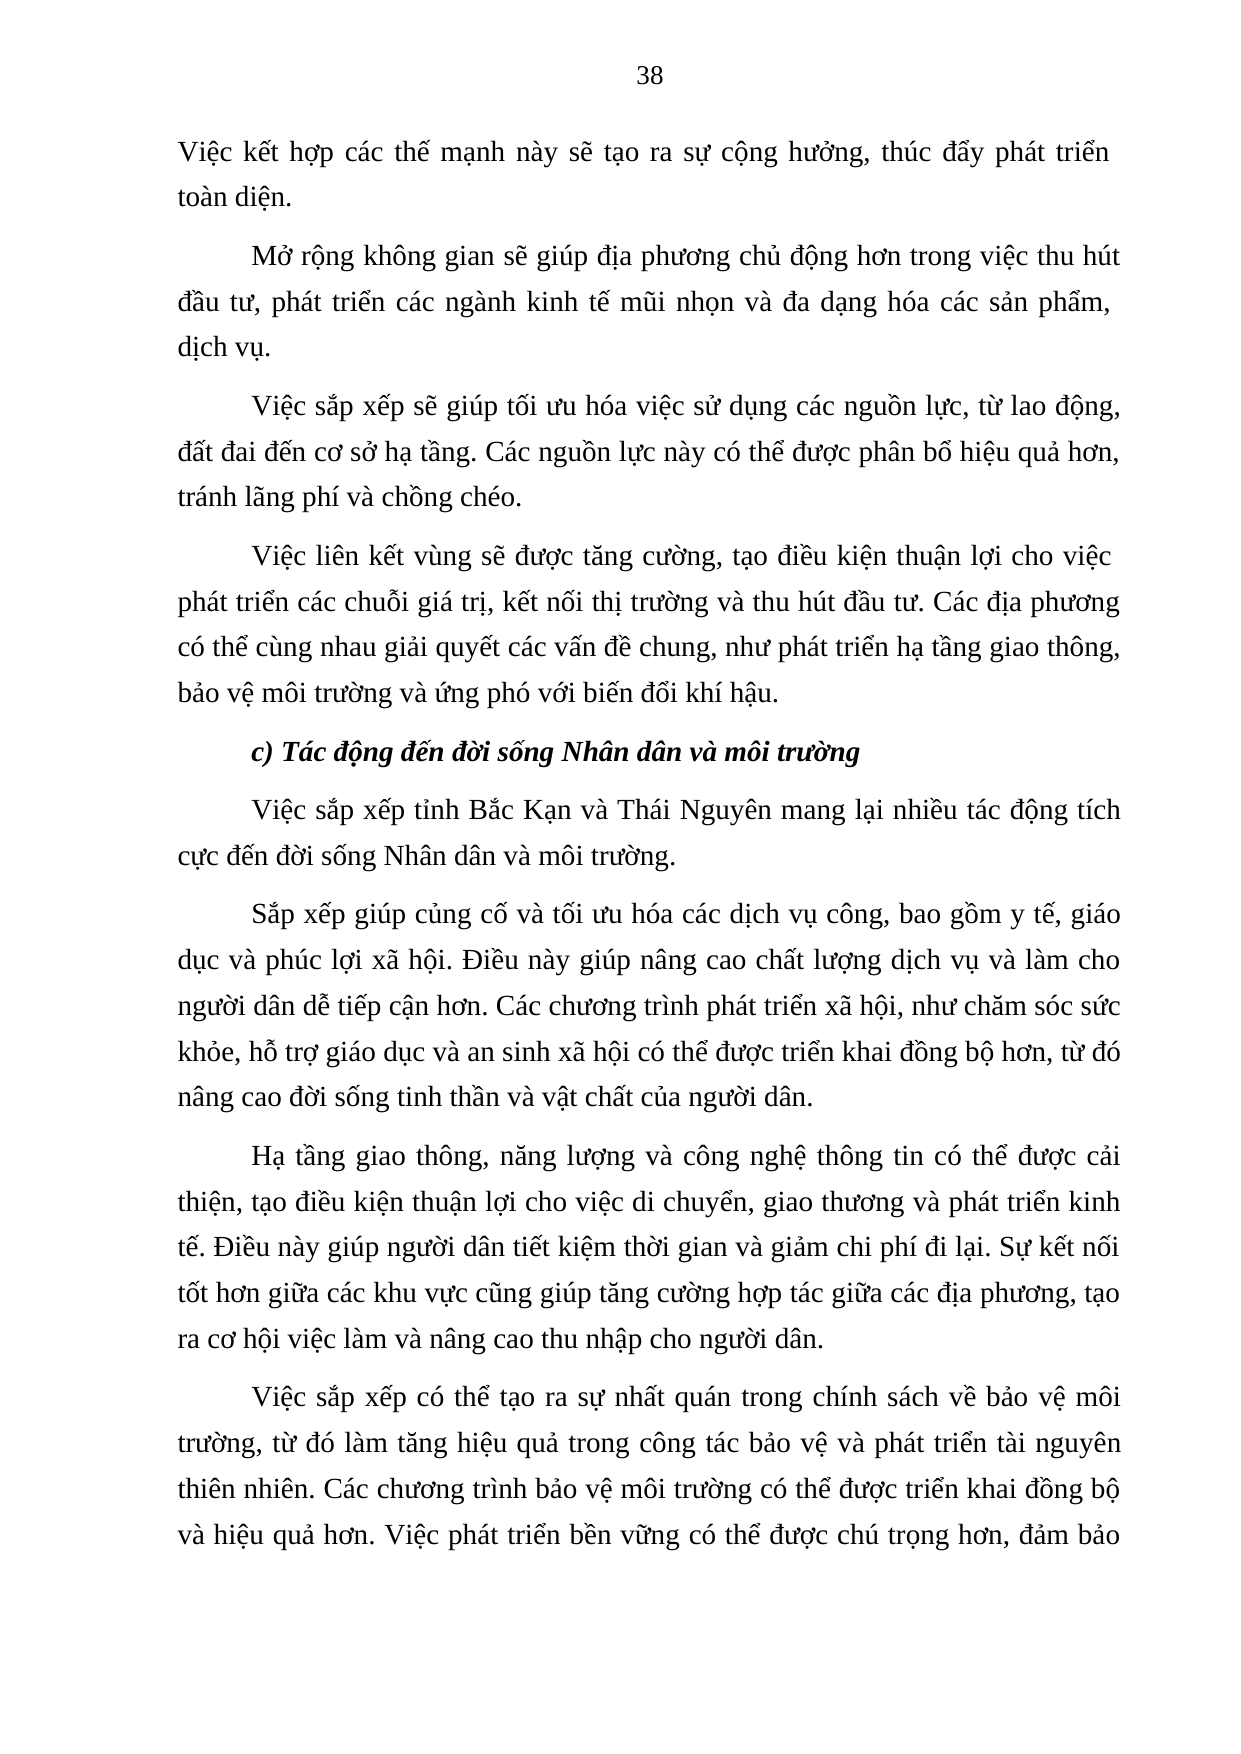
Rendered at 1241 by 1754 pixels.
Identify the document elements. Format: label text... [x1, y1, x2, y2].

text Việc liên kết vùng sẽ được tăng cường, tạo điều kiện thuận lợi cho việc phát triển các chuỗi giá trị, kết nối thị trường và thu hút đầu tư. Các địa phương có thể cùng nhau giải quyết các vấn đề chung, như phát triển hạ tầng giao thông, bảo vệ môi trường và ứng phó với biến đổi khí hậu. [177, 526, 1122, 709]
text Việc sắp xếp sẽ giúp tối ưu hóa việc sử dụng các nguồn lực, từ lao động, đất đai đến cơ sở hạ tầng. Các nguồn lực này có thể được phân bổ hiệu quả hơn, tránh lãng phí và chồng chéo. [177, 376, 1122, 513]
subtitle c) Tác động đến đời sống Nhân dân và môi trường [177, 721, 1122, 767]
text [177, 1367, 1122, 1551]
text Việc sắp xếp tỉnh Bắc Kạn và Thái Nguyên mang lại nhiều tác động tích cực đến đời sống Nhân dân và môi trường. [177, 780, 1122, 871]
text Hạ tầng giao thông, năng lượng và công nghệ thông tin có thể được cải thiện, tạo điều kiện thuận lợi cho việc di chuyển, giao thương và phát triển kinh tế. Điều này giúp người dân tiết kiệm thời gian và giảm chi phí đi lại. Sự kết nối tốt hơn giữa các khu vực cũng giúp tăng cường hợp tác giữa các địa phương, tạo ra cơ hội việc làm và nâng cao thu nhập cho người dân. [177, 1126, 1122, 1355]
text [177, 121, 1122, 213]
text Sắp xếp giúp củng cố và tối ưu hóa các dịch vụ công, bao gồm y tế, giáo dục và phúc lợi xã hội. Điều này giúp nâng cao chất lượng dịch vụ và làm cho người dân dễ tiếp cận hơn. Các chương trình phát triển xã hội, như chăm sóc sức khỏe, hỗ trợ giáo dục và an sinh xã hội có thể được triển khai đồng bộ hơn, từ đó nâng cao đời sống tinh thần và vật chất của người dân. [177, 884, 1122, 1113]
text Mở rộng không gian sẽ giúp địa phương chủ động hơn trong việc thu hút đầu tư, phát triển các ngành kinh tế mũi nhọn và đa dạng hóa các sản phẩm, dịch vụ. [177, 226, 1122, 363]
